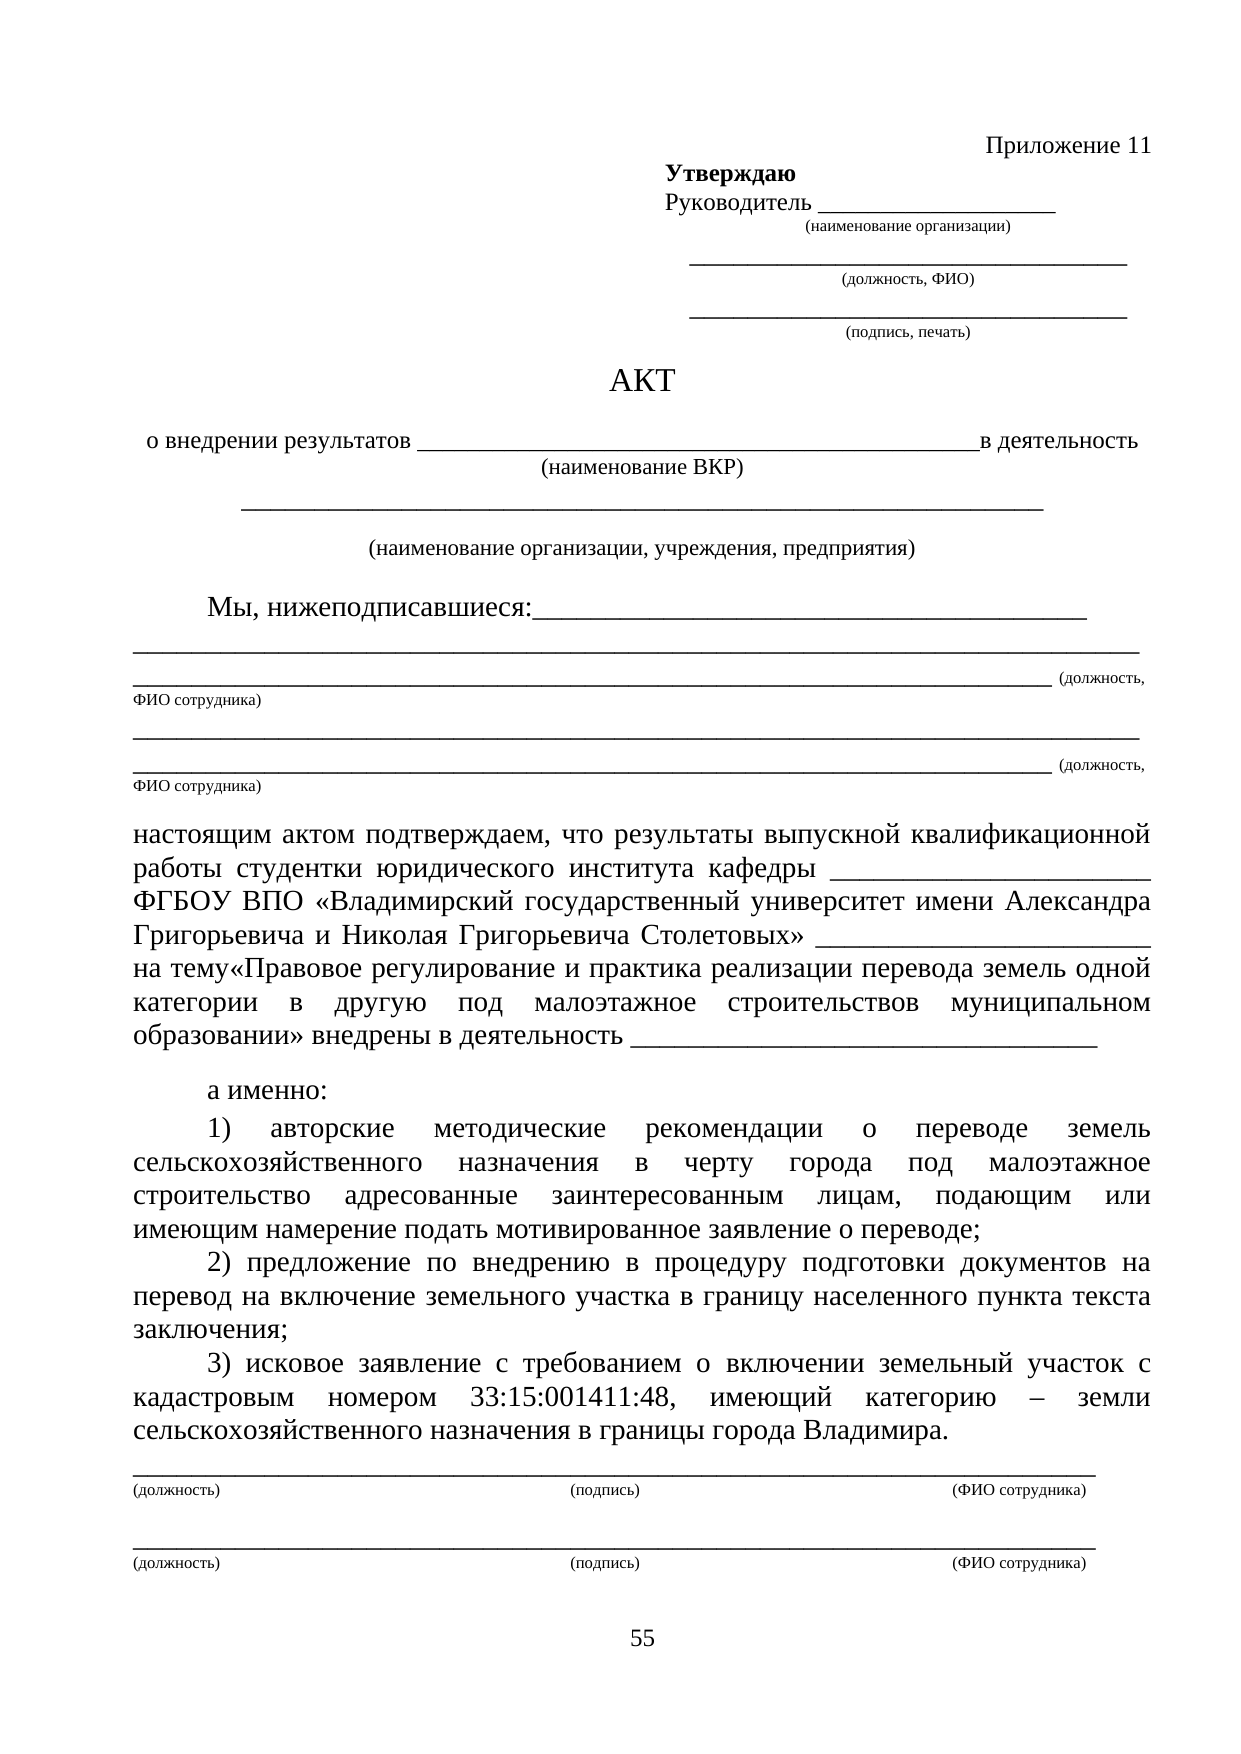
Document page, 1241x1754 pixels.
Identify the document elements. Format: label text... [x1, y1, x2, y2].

text Мы, нижеподписавшиеся:______________________________________ ____________________________________________________________________________________________________________________________________ (должность, ФИО сотрудника) ____________________________________________________________________________________________________________________________________ (должность, ФИО сотрудника) [133, 589, 1152, 795]
text (должность, ФИО) [664, 269, 1152, 288]
text Приложение 11 [133, 130, 1152, 158]
text ______________________________ [664, 235, 1152, 269]
text а именно: [133, 1072, 1152, 1105]
text (подпись, печать) [664, 321, 1152, 341]
text ______________________________ [664, 288, 1152, 321]
text (наименование ВКР) [133, 453, 1152, 480]
text 2) предложение по внедрению в процедуру подготовки документов на перевод на включение земельного участка в границу населенного пункта текста заключения; [133, 1244, 1152, 1345]
text Руководитель ___________________ [664, 187, 1152, 216]
text о внедрении результатов _____________________________________________в деятельность [133, 425, 1152, 453]
text __________________________________________________________________ (должность) (подпись) (ФИО сотрудника) [133, 1446, 1152, 1498]
text настоящим актом подтверждаем, что результаты выпускной квалификационной работы студентки юридического института кафедры ______________________ ФГБОУ ВПО «Владимирский государственный университет имени Александра Григорьевича и Николая Григорьевича Столетовых» _______________________ на тему«Правовое регулирование и практика реализации перевода земель одной категории в другую под малоэтажное строительствов муниципальном образовании» внедрены в деятельность ________________________________ [133, 816, 1152, 1051]
text 1) авторские методические рекомендации о переводе земель сельскохозяйственного назначения в черту города под малоэтажное строительство адресованные заинтересованным лицам, подающим или имеющим намерение подать мотивированное заявление о переводе; [133, 1110, 1152, 1244]
text __________________________________________________________________ (должность) (подпись) (ФИО сотрудника) [133, 1519, 1152, 1572]
text АКТ [133, 360, 1152, 398]
text (наименование организации, учреждения, предприятия) [133, 534, 1152, 561]
text _______________________________________________________ [133, 480, 1152, 513]
text 3) исковое заявление с требованием о включении земельный участок с кадастровым номером 33:15:001411:48, имеющий категорию – земли сельскохозяйственного назначения в границы города Владимира. [133, 1345, 1152, 1446]
text Утверждаю [664, 158, 1152, 187]
text (наименование организации) [664, 216, 1152, 235]
